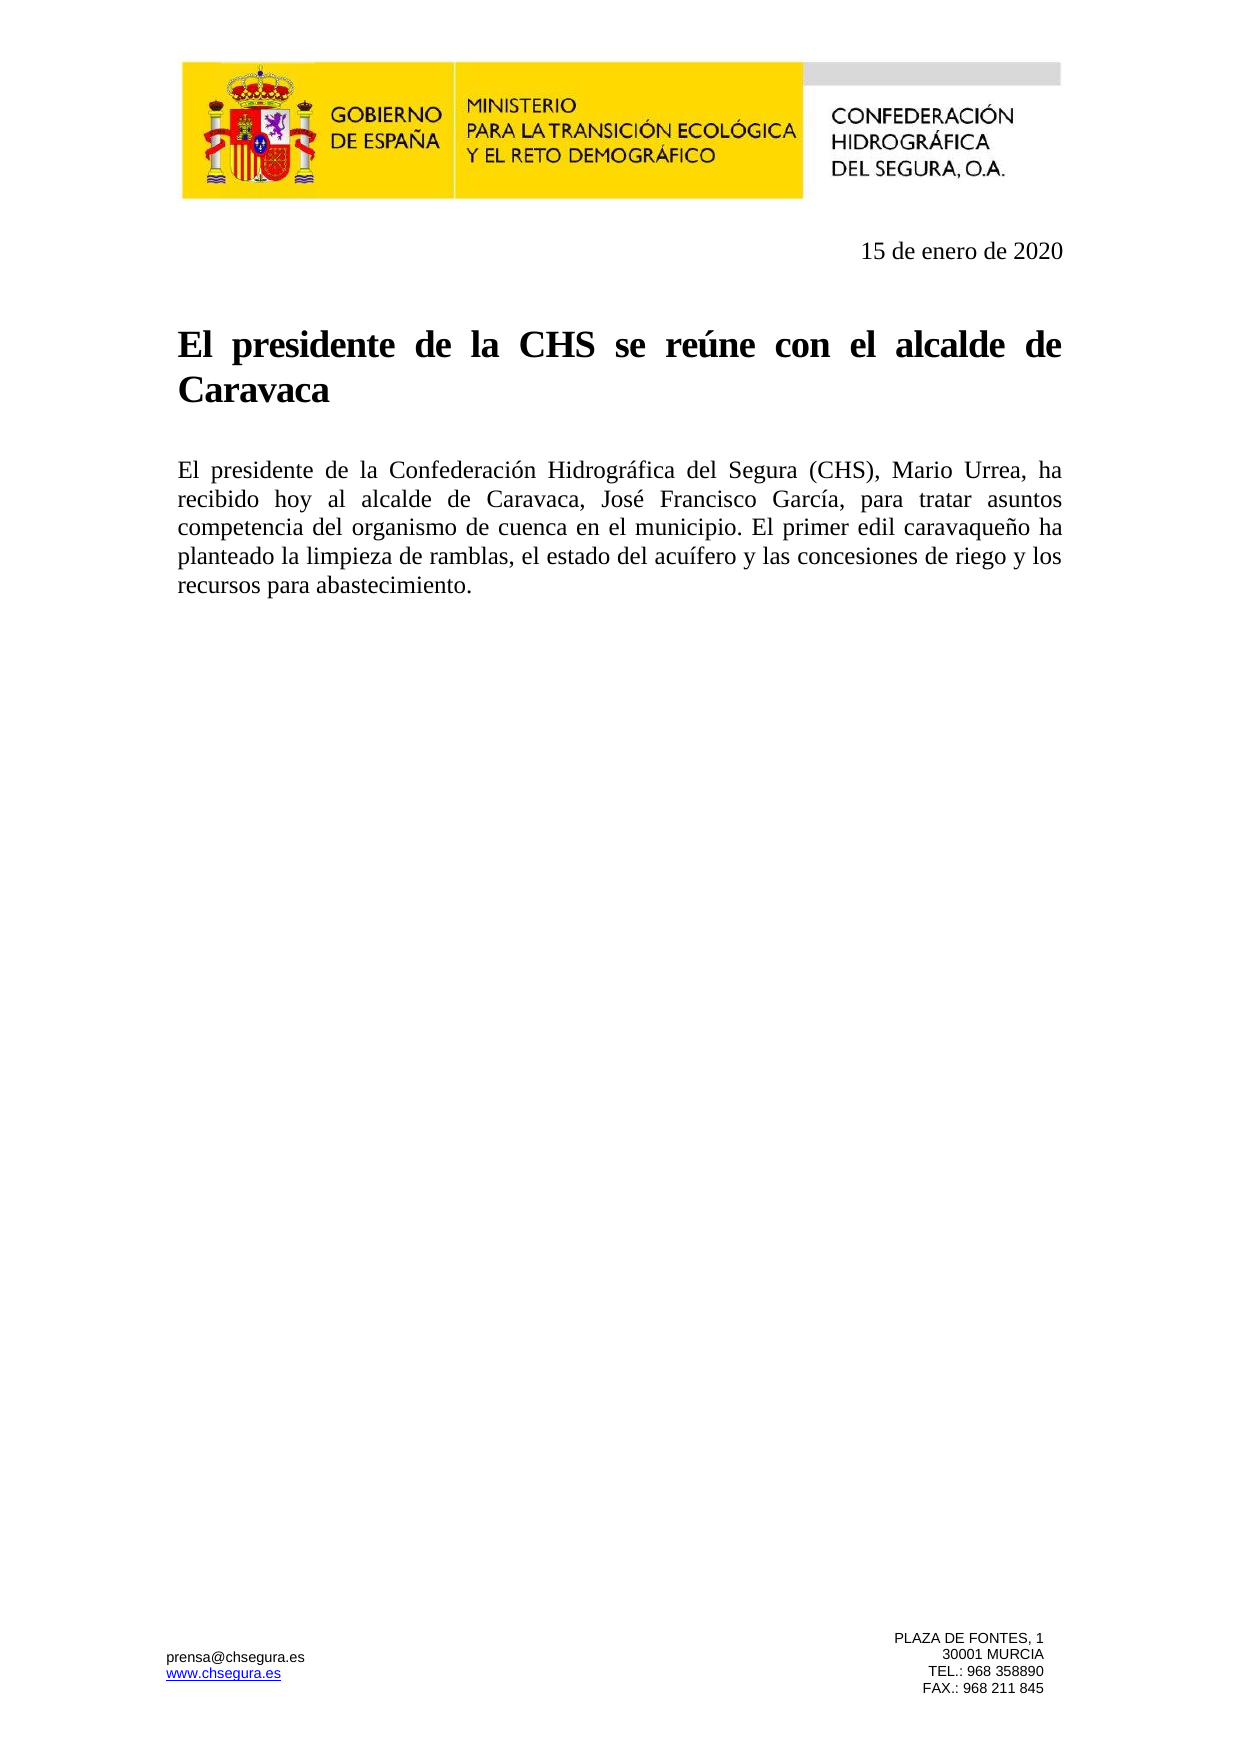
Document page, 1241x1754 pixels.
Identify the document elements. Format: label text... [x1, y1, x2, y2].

text El presidente de la Confederación Hidrográfica del Segura (CHS), Mario Urrea, ha recibido hoy al alcalde de Caravaca, José Francisco García, para tratar asuntos competencia del organismo de cuenca en el municipio. El primer edil caravaqueño ha planteado la limpieza de ramblas, el estado del acuífero y las concesiones de riego y los recursos para abastecimiento. [177, 455, 1063, 599]
text El presidente de la CHS se reúne con el alcalde de Caravaca [177, 322, 1063, 411]
picture [177, 59, 1063, 202]
text 15 de enero de 2020 [177, 236, 1063, 265]
